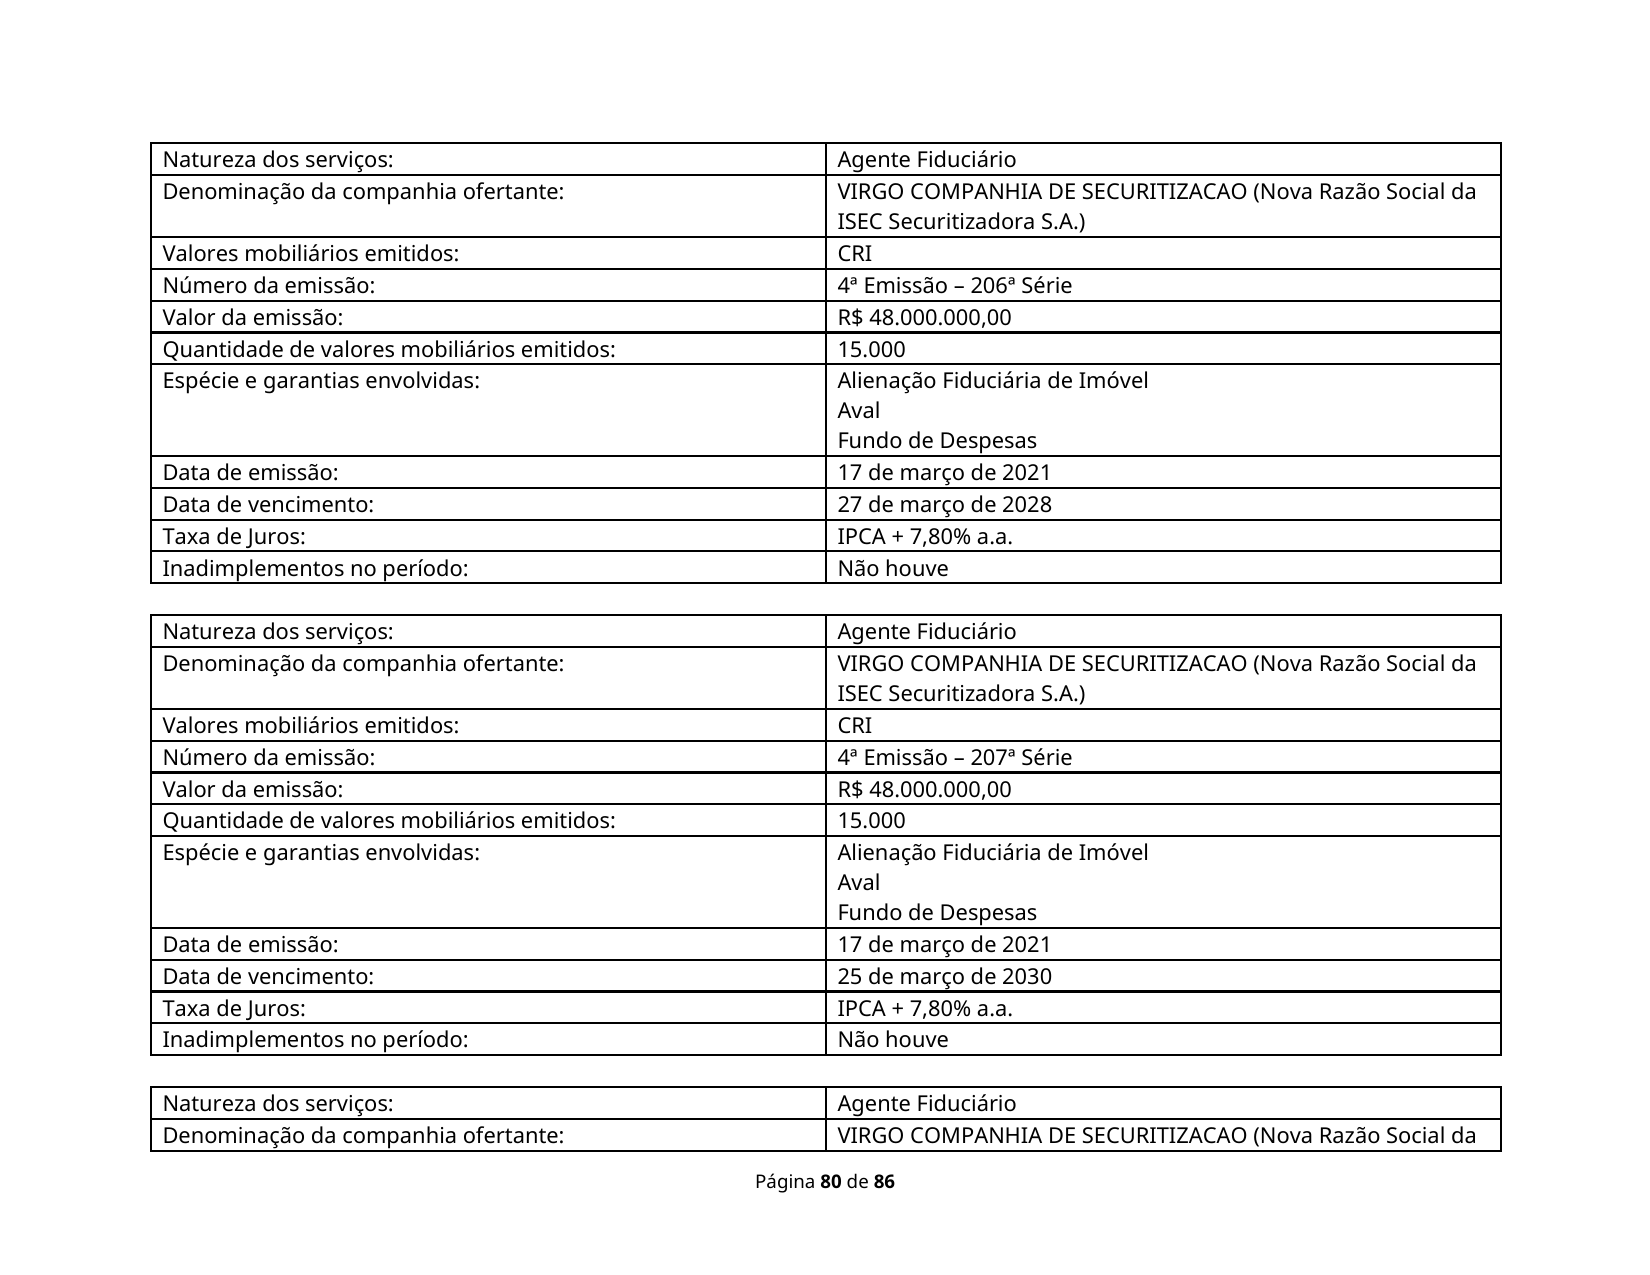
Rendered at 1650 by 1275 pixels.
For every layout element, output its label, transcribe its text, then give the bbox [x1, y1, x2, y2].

table_cell Valores mobiliários emitidos: [152, 238, 825, 268]
table_cell Valor da emissão: [152, 302, 825, 331]
table_header Agente Fiduciário [827, 616, 1500, 646]
table_cell 4ª Emissão – 207ª Série [827, 742, 1500, 771]
table_cell IPCA + 7,80% a.a. [827, 993, 1500, 1022]
table_cell Denominação da companhia ofertante: [152, 648, 825, 708]
table_cell Denominação da companhia ofertante: [152, 176, 825, 236]
table_header Agente Fiduciário [827, 1088, 1500, 1118]
table_header Agente Fiduciário [827, 144, 1500, 174]
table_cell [152, 1120, 825, 1150]
table_cell 15.000 [827, 334, 1500, 363]
table_cell Inadimplementos no período: [152, 552, 825, 582]
table_cell Valores mobiliários emitidos: [152, 710, 825, 739]
table_cell 25 de março de 2030 [827, 961, 1500, 990]
table_cell Espécie e garantias envolvidas: [152, 837, 825, 927]
table_cell Valor da emissão: [152, 774, 825, 803]
table_cell 17 de março de 2021 [827, 457, 1500, 487]
table_cell Data de emissão: [152, 457, 825, 487]
table_cell Não houve [827, 1024, 1500, 1054]
table_cell Inadimplementos no período: [152, 1024, 825, 1054]
table_cell Quantidade de valores mobiliários emitidos: [152, 334, 825, 363]
table_cell Taxa de Juros: [152, 993, 825, 1022]
table_cell VIRGO COMPANHIA DE SECURITIZACAO (Nova Razão Social da ISEC Securitizadora S.A.) [827, 176, 1500, 236]
table_cell Alienação Fiduciária de Imóvel Aval Fundo de Despesas [827, 365, 1500, 455]
table_cell Data de vencimento: [152, 489, 825, 518]
table_cell CRI [827, 710, 1500, 739]
table_cell VIRGO COMPANHIA DE SECURITIZACAO (Nova Razão Social da ISEC Securitizadora S.A.) [827, 648, 1500, 708]
table_cell Espécie e garantias envolvidas: [152, 365, 825, 455]
table_header Natureza dos serviços: [152, 144, 825, 174]
table_cell CRI [827, 238, 1500, 268]
table_cell R$ 48.000.000,00 [827, 302, 1500, 331]
table_cell R$ 48.000.000,00 [827, 774, 1500, 803]
table_cell Número da emissão: [152, 270, 825, 299]
table_cell Data de emissão: [152, 929, 825, 958]
table_cell Taxa de Juros: [152, 521, 825, 550]
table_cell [827, 1120, 1500, 1150]
table_cell Não houve [827, 552, 1500, 582]
table_header Natureza dos serviços: [152, 1088, 825, 1118]
table_cell Alienação Fiduciária de Imóvel Aval Fundo de Despesas [827, 837, 1500, 927]
table_cell 27 de março de 2028 [827, 489, 1500, 518]
table_cell 17 de março de 2021 [827, 929, 1500, 958]
table_cell 15.000 [827, 805, 1500, 835]
table_cell Número da emissão: [152, 742, 825, 771]
table_cell 4ª Emissão – 206ª Série [827, 270, 1500, 299]
table_header Natureza dos serviços: [152, 616, 825, 646]
table_cell Quantidade de valores mobiliários emitidos: [152, 805, 825, 835]
table_cell IPCA + 7,80% a.a. [827, 521, 1500, 550]
table_cell Data de vencimento: [152, 961, 825, 990]
